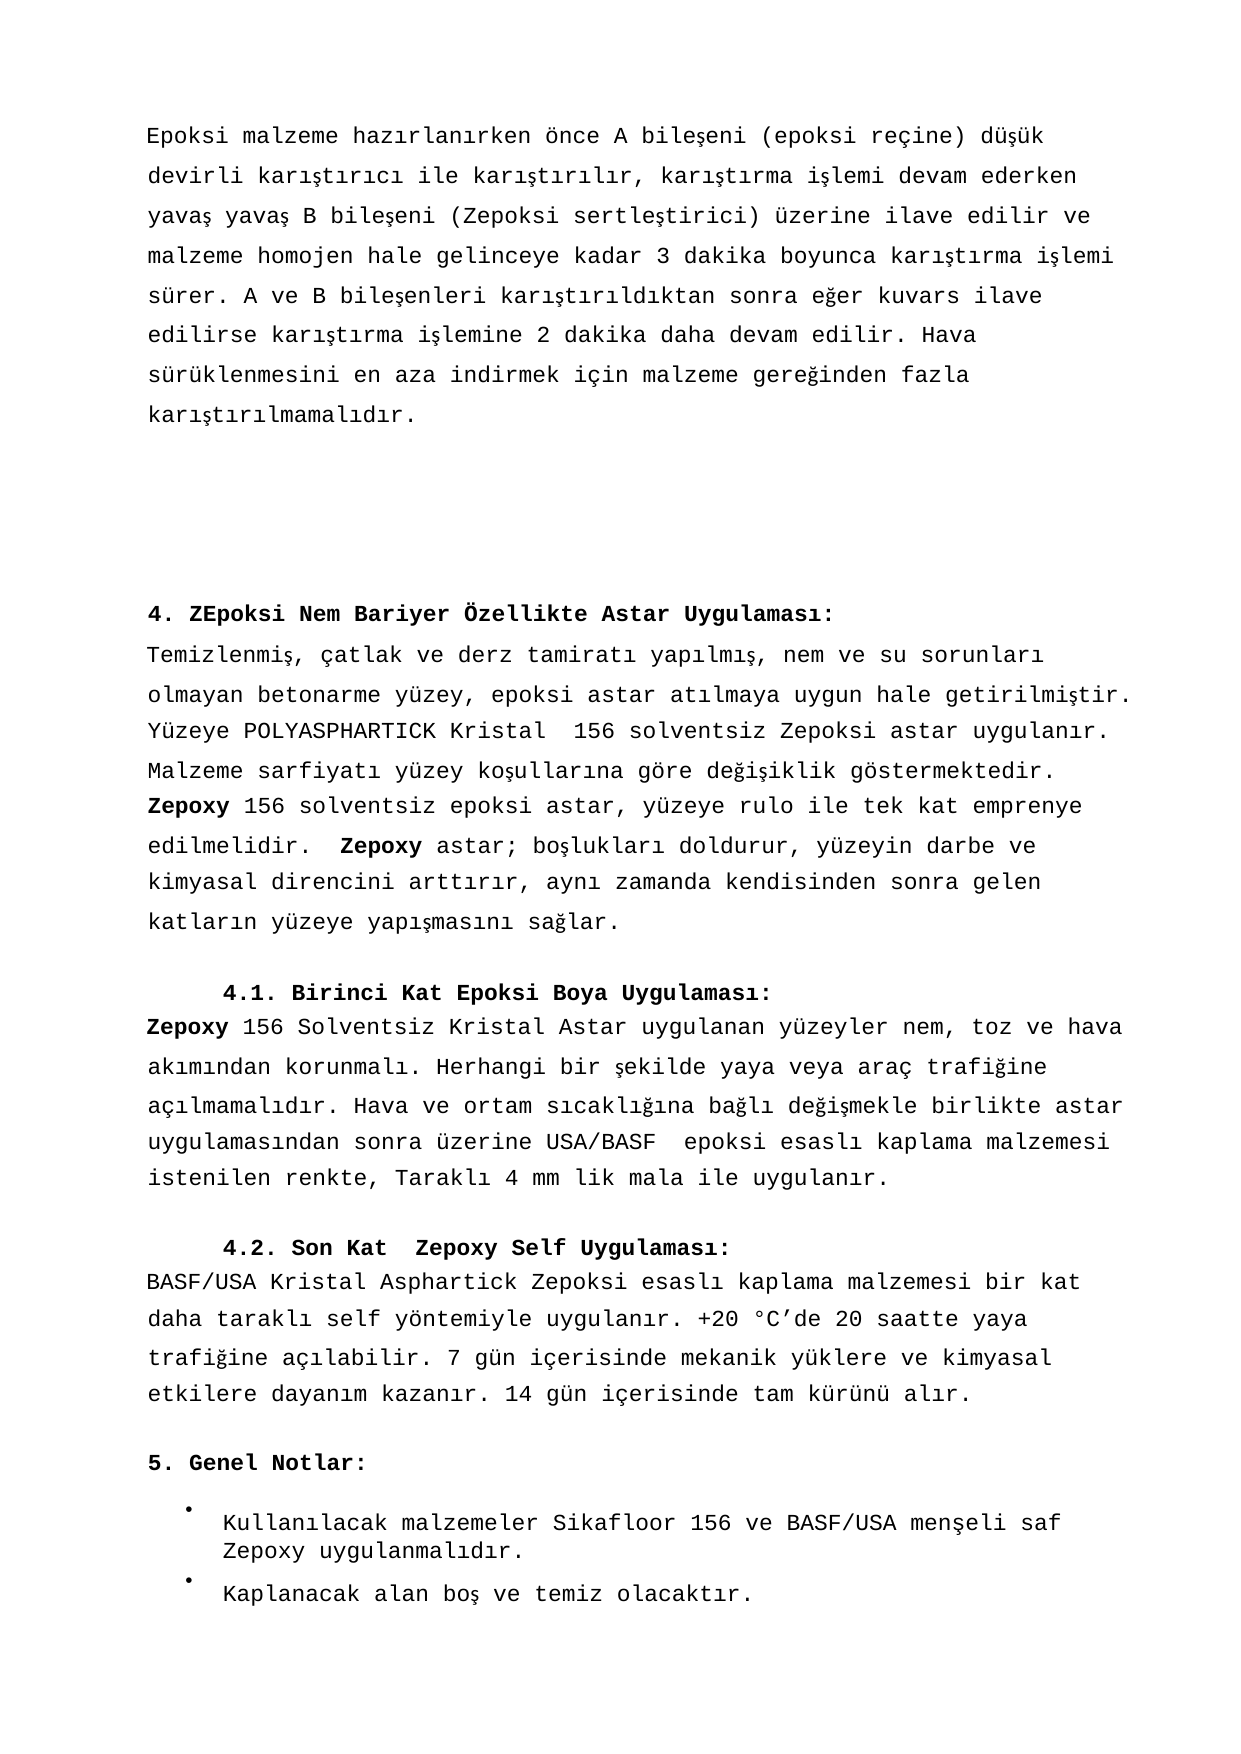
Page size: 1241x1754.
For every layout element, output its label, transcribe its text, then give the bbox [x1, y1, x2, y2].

list Birinci Kat Epoksi Boya Uygulaması: [223, 981, 1142, 1007]
list Kaplanacak alan boş ve temiz olacaktır. [185, 1568, 1142, 1609]
text Zepoxy 156 Solventsiz Kristal Astar uygulanan yüzeyler nem, toz ve hava akımından korunmalı. Herhangi bir şekilde yaya veya araç trafiğine açılmamalıdır. Hava ve ortam sıcaklığına bağlı değişmekle birlikte astar uygulamasından sonra üzerine USA/BASF epoksi esaslı kaplama malzemesi istenilen renkte, Taraklı 4 mm lik mala ile uygulanır. [146, 1015, 1142, 1192]
list Genel Notlar: [148, 1451, 1142, 1477]
list Kullanılacak malzemeler Sikafloor 156 ve BASF/USA menşeli saf Zepoxy uygulanmalıdır. [185, 1497, 1142, 1566]
list ZEpoksi Nem Bariyer Özellikte Astar Uygulaması: [148, 603, 1142, 628]
text BASF/USA Kristal Asphartick Zepoksi esaslı kaplama malzemesi bir kat daha taraklı self yöntemiyle uygulanır. +20 °C’de 20 saatte yaya trafiğine açılabilir. 7 gün içerisinde mekanik yüklere ve kimyasal etkilere dayanım kazanır. 14 gün içerisinde tam kürünü alır. [146, 1270, 1142, 1408]
list Son Kat Zepoxy Self Uygulaması: [223, 1236, 1142, 1262]
text Epoksi malzeme hazırlanırken önce A bileşeni (epoksi reçine) düşük devirli karıştırıcı ile karıştırılır, karıştırma işlemi devam ederken yavaş yavaş B bileşeni (Zepoksi sertleştirici) üzerine ilave edilir ve malzeme homojen hale gelinceye kadar 3 dakika boyunca karıştırma işlemi sürer. A ve B bileşenleri karıştırıldıktan sonra eğer kuvars ilave edilirse karıştırma işlemine 2 dakika daha devam edilir. Hava sürüklenmesini en aza indirmek için malzeme gereğinden fazla karıştırılmamalıdır. [146, 122, 1142, 429]
text Temizlenmiş, çatlak ve derz tamiratı yapılmış, nem ve su sorunları olmayan betonarme yüzey, epoksi astar atılmaya uygun hale getirilmiştir. Yüzeye POLYASPHARTICK Kristal 156 solventsiz Zepoksi astar uygulanır. Malzeme sarfiyatı yüzey koşullarına göre değişiklik göstermektedir. Zepoxy 156 solventsiz epoksi astar, yüzeye rulo ile tek kat emprenye edilmelidir. Zepoxy astar; boşlukları doldurur, yüzeyin darbe ve kimyasal direncini arttırır, aynı zamanda kendisinden sonra gelen katların yüzeye yapışmasını sağlar. [146, 641, 1142, 936]
